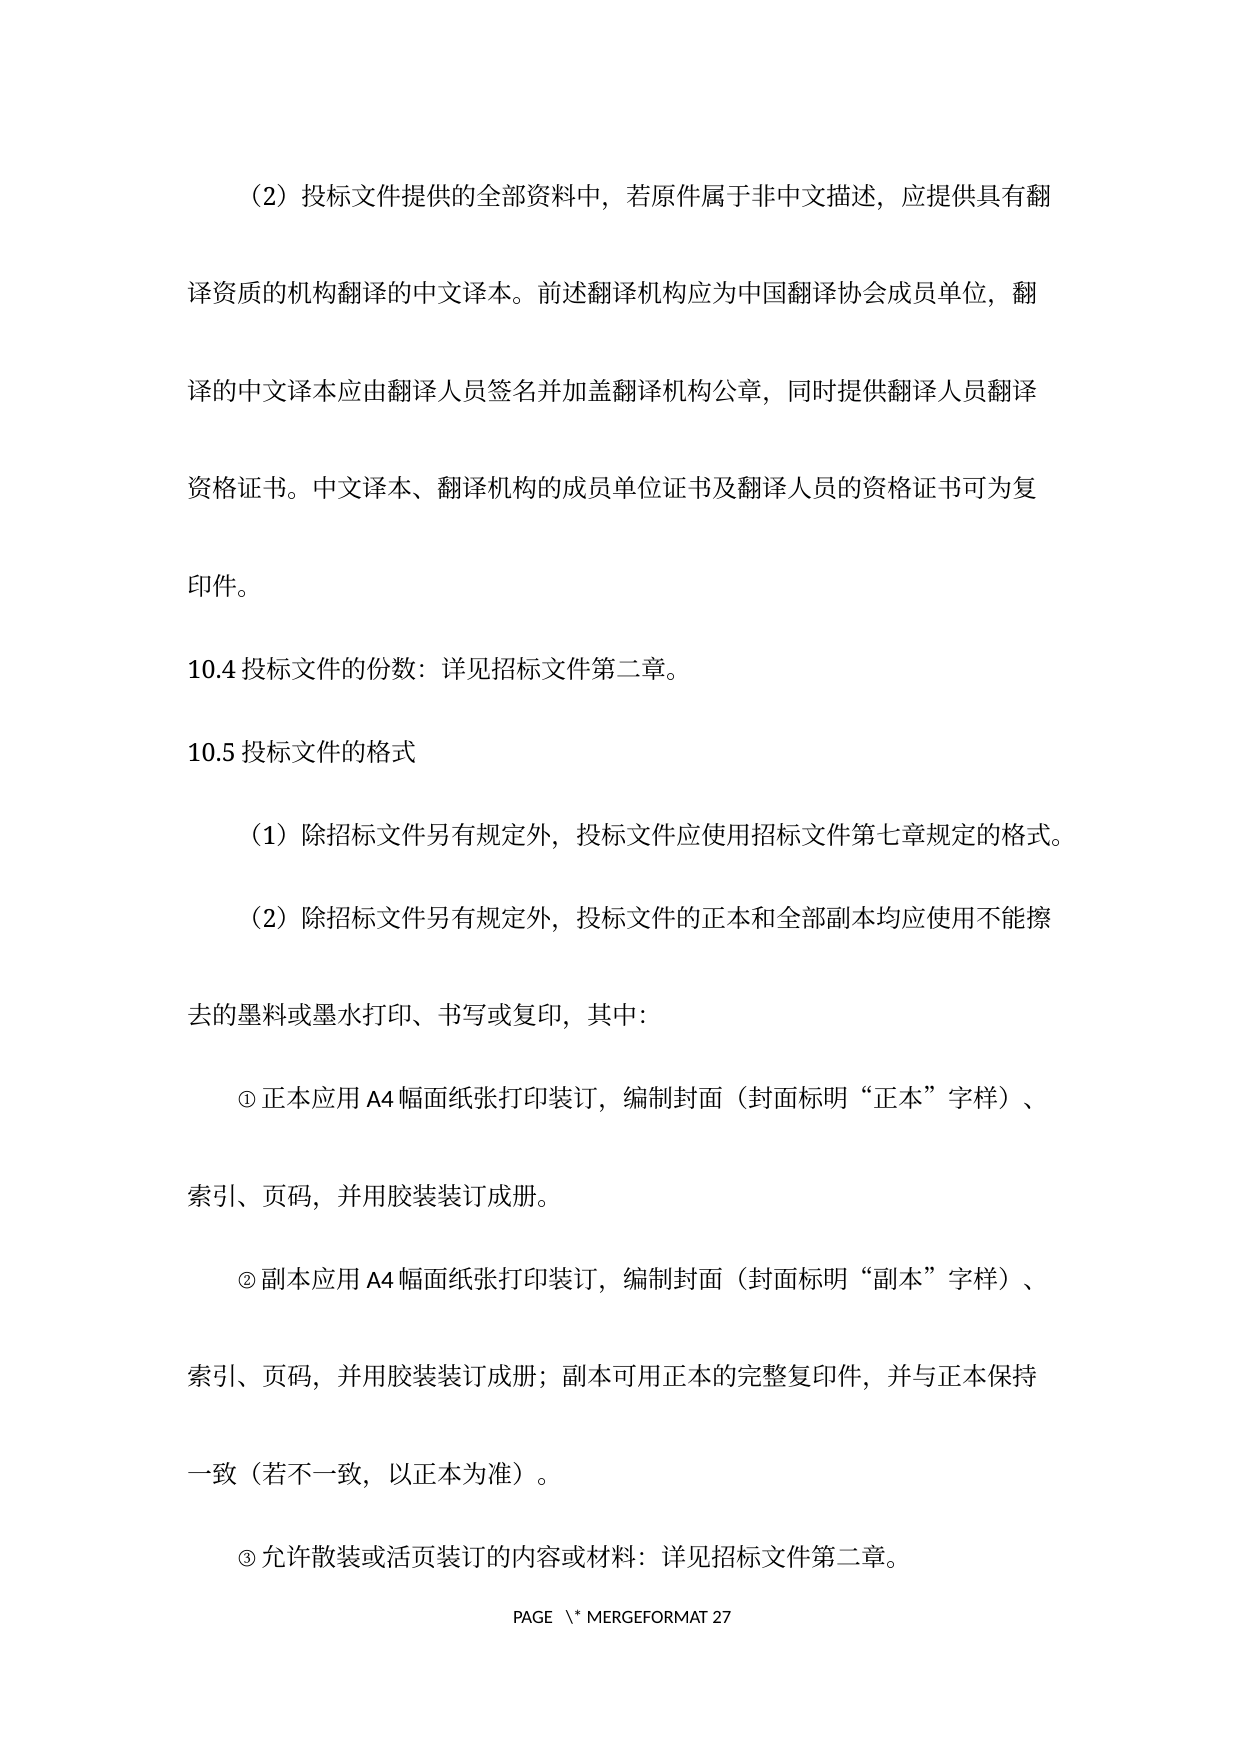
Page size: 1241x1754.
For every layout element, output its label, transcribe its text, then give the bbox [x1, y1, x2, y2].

text ①正本应用A4幅面纸张打印装订，编制封面（封面标明“正本”字样）、索引、页码，并用胶装装订成册。 [187, 1064, 1053, 1227]
text （2）投标文件提供的全部资料中，若原件属于非中文描述，应提供具有翻译资质的机构翻译的中文译本。前述翻译机构应为中国翻译协会成员单位，翻译的中文译本应由翻译人员签名并加盖翻译机构公章，同时提供翻译人员翻译资格证书。中文译本、翻译机构的成员单位证书及翻译人员的资格证书可为复印件。 [187, 162, 1053, 617]
text 10.5投标文件的格式 [187, 718, 1053, 783]
text ②副本应用A4幅面纸张打印装订，编制封面（封面标明“副本”字样）、索引、页码，并用胶装装订成册；副本可用正本的完整复印件，并与正本保持一致（若不一致，以正本为准）。 [187, 1245, 1053, 1505]
text ③允许散装或活页装订的内容或材料：详见招标文件第二章。 [187, 1523, 1053, 1588]
text （1）除招标文件另有规定外，投标文件应使用招标文件第七章规定的格式。 [187, 801, 1053, 866]
text （2）除招标文件另有规定外，投标文件的正本和全部副本均应使用不能擦去的墨料或墨水打印、书写或复印，其中： [187, 884, 1053, 1046]
text 10.4投标文件的份数：详见招标文件第二章。 [187, 635, 1053, 700]
